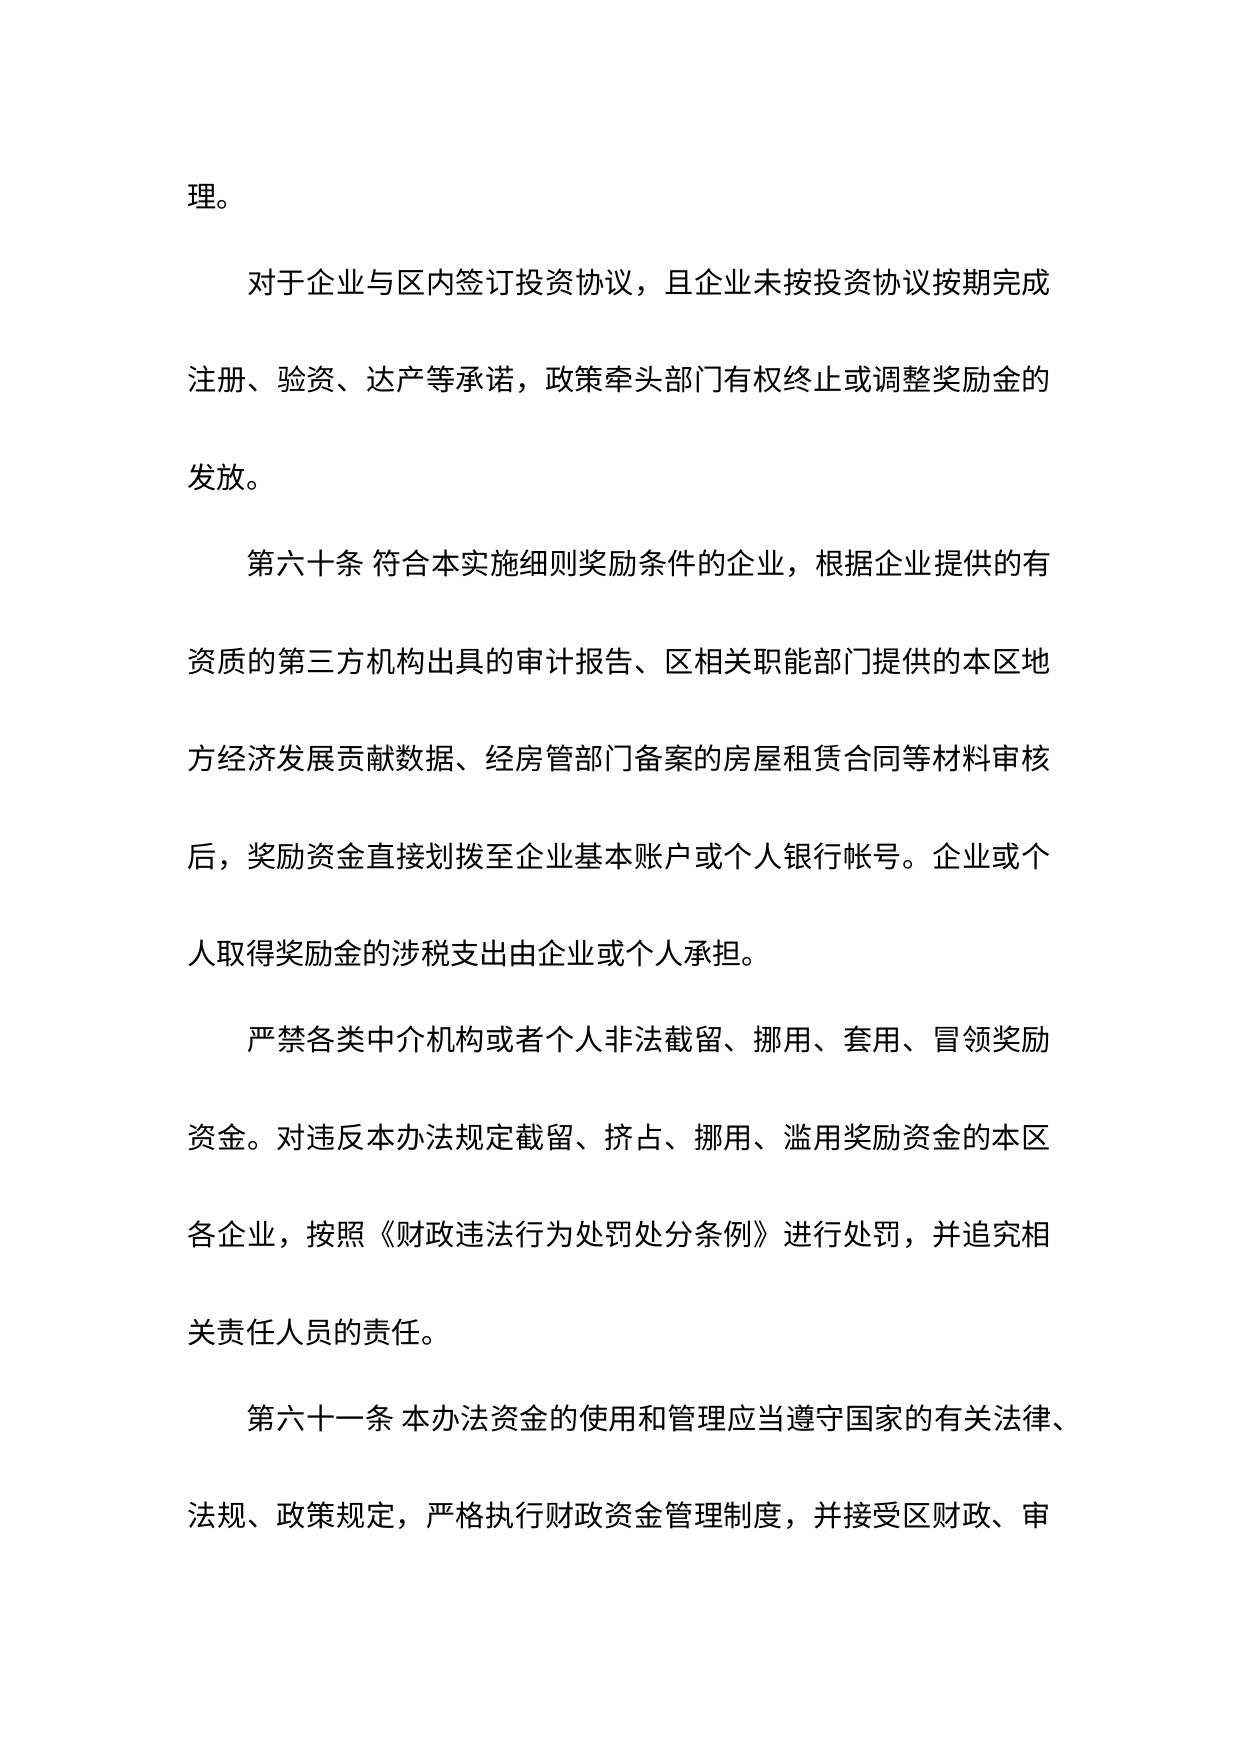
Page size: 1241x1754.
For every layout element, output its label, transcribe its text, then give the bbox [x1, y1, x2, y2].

text 严禁各类中介机构或者个人非法截留、挪用、套用、冒领奖励资金。对违反本办法规定截留、挤占、挪用、滥用奖励资金的本区各企业，按照《财政违法行为处罚处分条例》进行处罚，并追究相关责任人员的责任。 [187, 1005, 1053, 1363]
text 对于企业与区内签订投资协议，且企业未按投资协议按期完成注册、验资、达产等承诺，政策牵头部门有权终止或调整奖励金的发放。 [187, 248, 1053, 508]
text 第六十条 符合本实施细则奖励条件的企业，根据企业提供的有资质的第三方机构出具的审计报告、区相关职能部门提供的本区地方经济发展贡献数据、经房管部门备案的房屋租赁合同等材料审核后，奖励资金直接划拨至企业基本账户或个人银行帐号。企业或个人取得奖励金的涉税支出由企业或个人承担。 [187, 529, 1053, 984]
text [187, 162, 1053, 227]
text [187, 1384, 1053, 1547]
